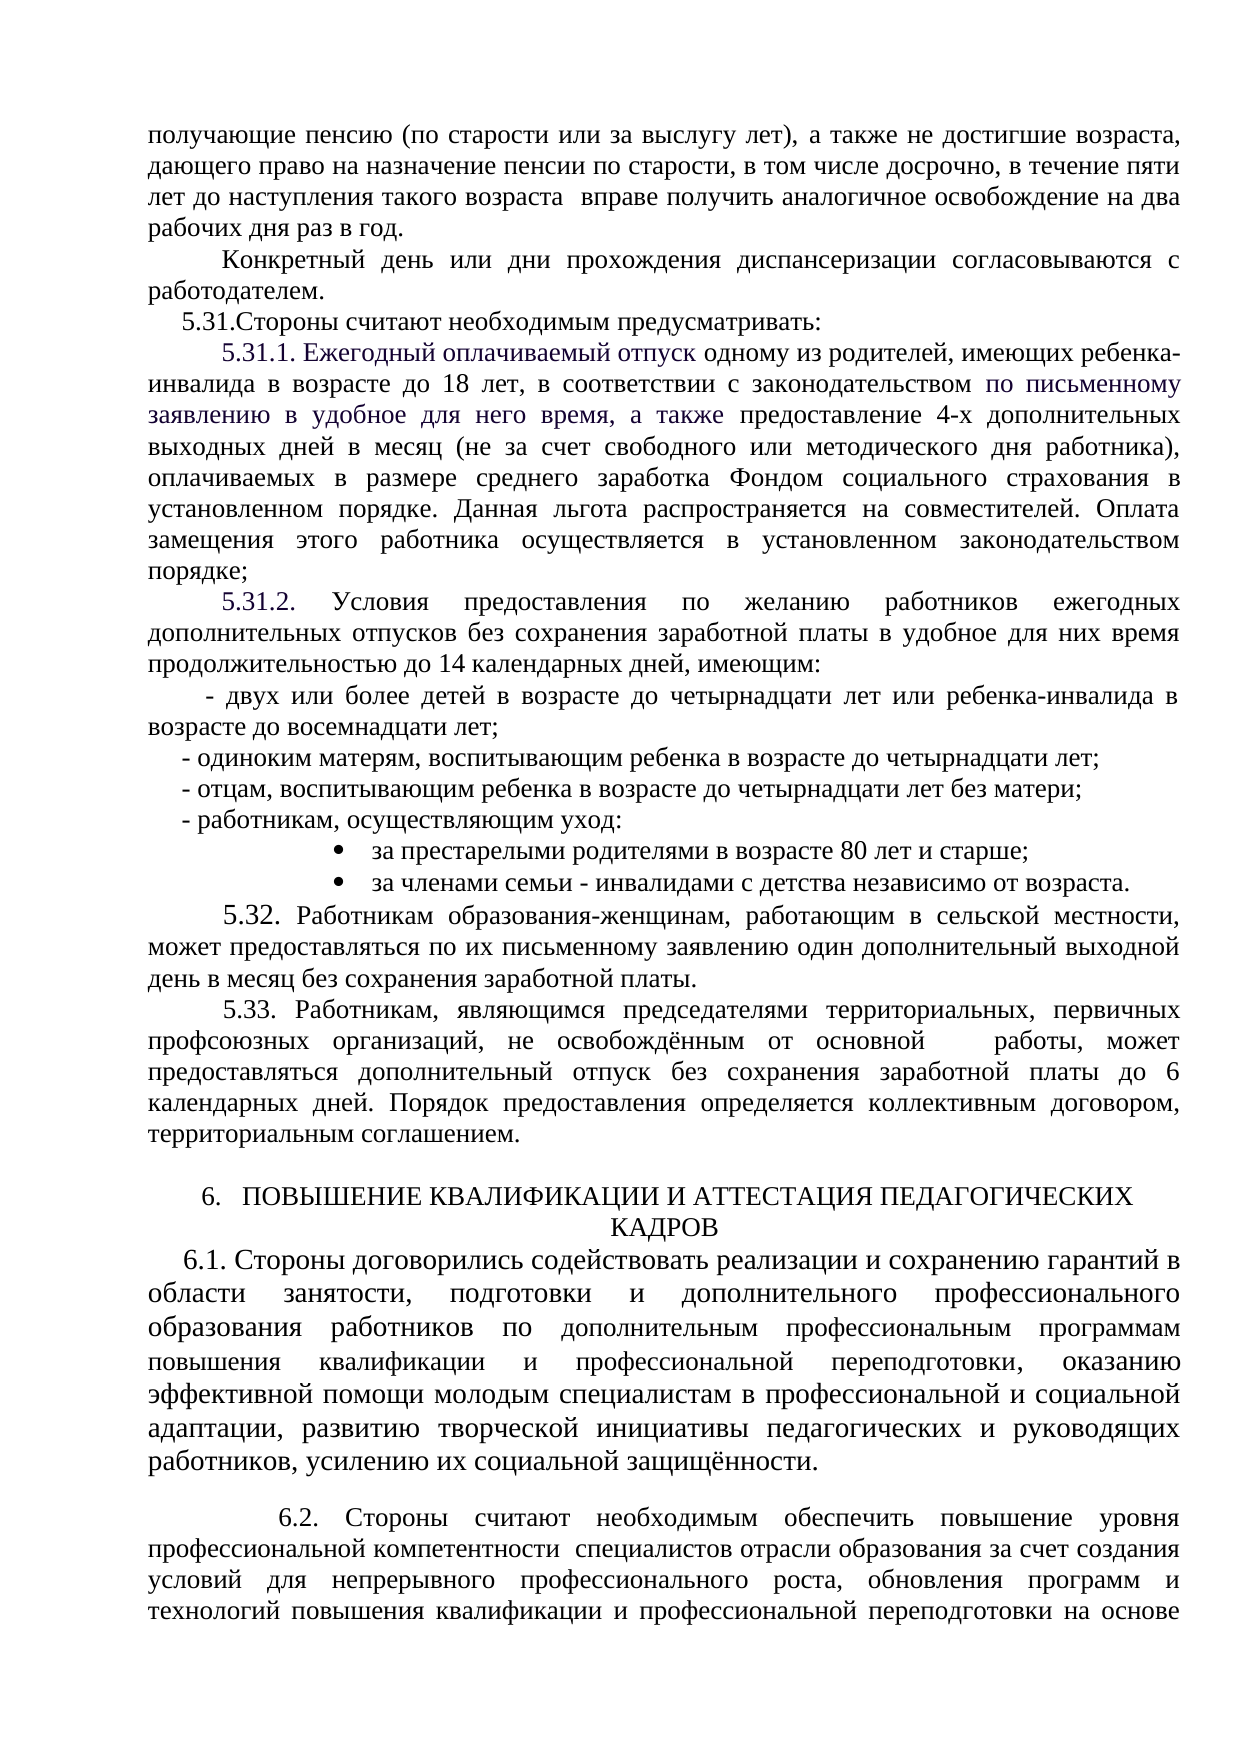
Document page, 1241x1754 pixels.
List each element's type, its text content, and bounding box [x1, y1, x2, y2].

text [148, 118, 1181, 243]
text - одиноким матерям, воспитывающим ребенка в возрасте до четырнадцати лет; [148, 741, 1181, 772]
list за престарелыми родителями в возрасте 80 лет и старше; [334, 834, 1181, 866]
text - работникам, осуществляющим уход: [148, 803, 1181, 834]
text - двух или более детей в возрасте до четырнадцати лет или ребенка-инвалида в возрасте до восемнадцати лет; [148, 679, 1181, 741]
text 5.31.1. Ежегодный оплачиваемый отпуск одному из родителей, имеющих ребенка-инвалида в возрасте до 18 лет, в соответствии с законодательством по письменному заявлению в удобное для него время, а также предоставление 4-х дополнительных выходных дней в месяц (не за счет свободного или методического дня работника), оплачиваемых в размере среднего заработка Фондом социального страхования в установленном порядке. Данная льгота распространяется на совместителей. Оплата замещения этого работника осуществляется в установленном законодательством порядке; [148, 336, 1181, 585]
text 6. ПОВЫШЕНИЕ КВАЛИФИКАЦИИ И АТТЕСТАЦИЯ ПЕДАГОГИЧЕСКИХ КАДРОВ [148, 1180, 1181, 1242]
text 5.31.Стороны считают необходимым предусматривать: [148, 305, 1181, 336]
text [148, 1501, 1181, 1625]
list за членами семьи - инвалидами с детства независимо от возраста. [334, 866, 1181, 897]
text 5.33. Работникам, являющимся председателями территориальных, первичных профсоюзных организаций, не освобождённым от основной работы, может предоставляться дополнительный отпуск без сохранения заработной платы до 6 календарных дней. Порядок предоставления определяется коллективным договором, территориальным соглашением. [148, 993, 1181, 1148]
text Конкретный день или дни прохождения диспансеризации согласовываются с работодателем. [148, 243, 1181, 305]
text 5.32. Работникам образования-женщинам, работающим в сельской местности, может предоставляться по их письменному заявлению один дополнительный выходной день в месяц без сохранения заработной платы. [148, 897, 1181, 993]
text - отцам, воспитывающим ребенка в возрасте до четырнадцати лет без матери; [148, 772, 1181, 803]
text 5.31.2. Условия предоставления по желанию работников ежегодных дополнительных отпусков без сохранения заработной платы в удобное для них время продолжительностью до 14 календарных дней, имеющим: [148, 585, 1181, 679]
text 6.1. Стороны договорились содействовать реализации и сохранению гарантий в области занятости, подготовки и дополнительного профессионального образования работников по дополнительным профессиональным программам повышения квалификации и профессиональной переподготовки, оказанию эффективной помощи молодым специалистам в профессиональной и социальной адаптации, развитию творческой инициативы педагогических и руководящих работников, усилению их социальной защищённости. [148, 1242, 1181, 1477]
